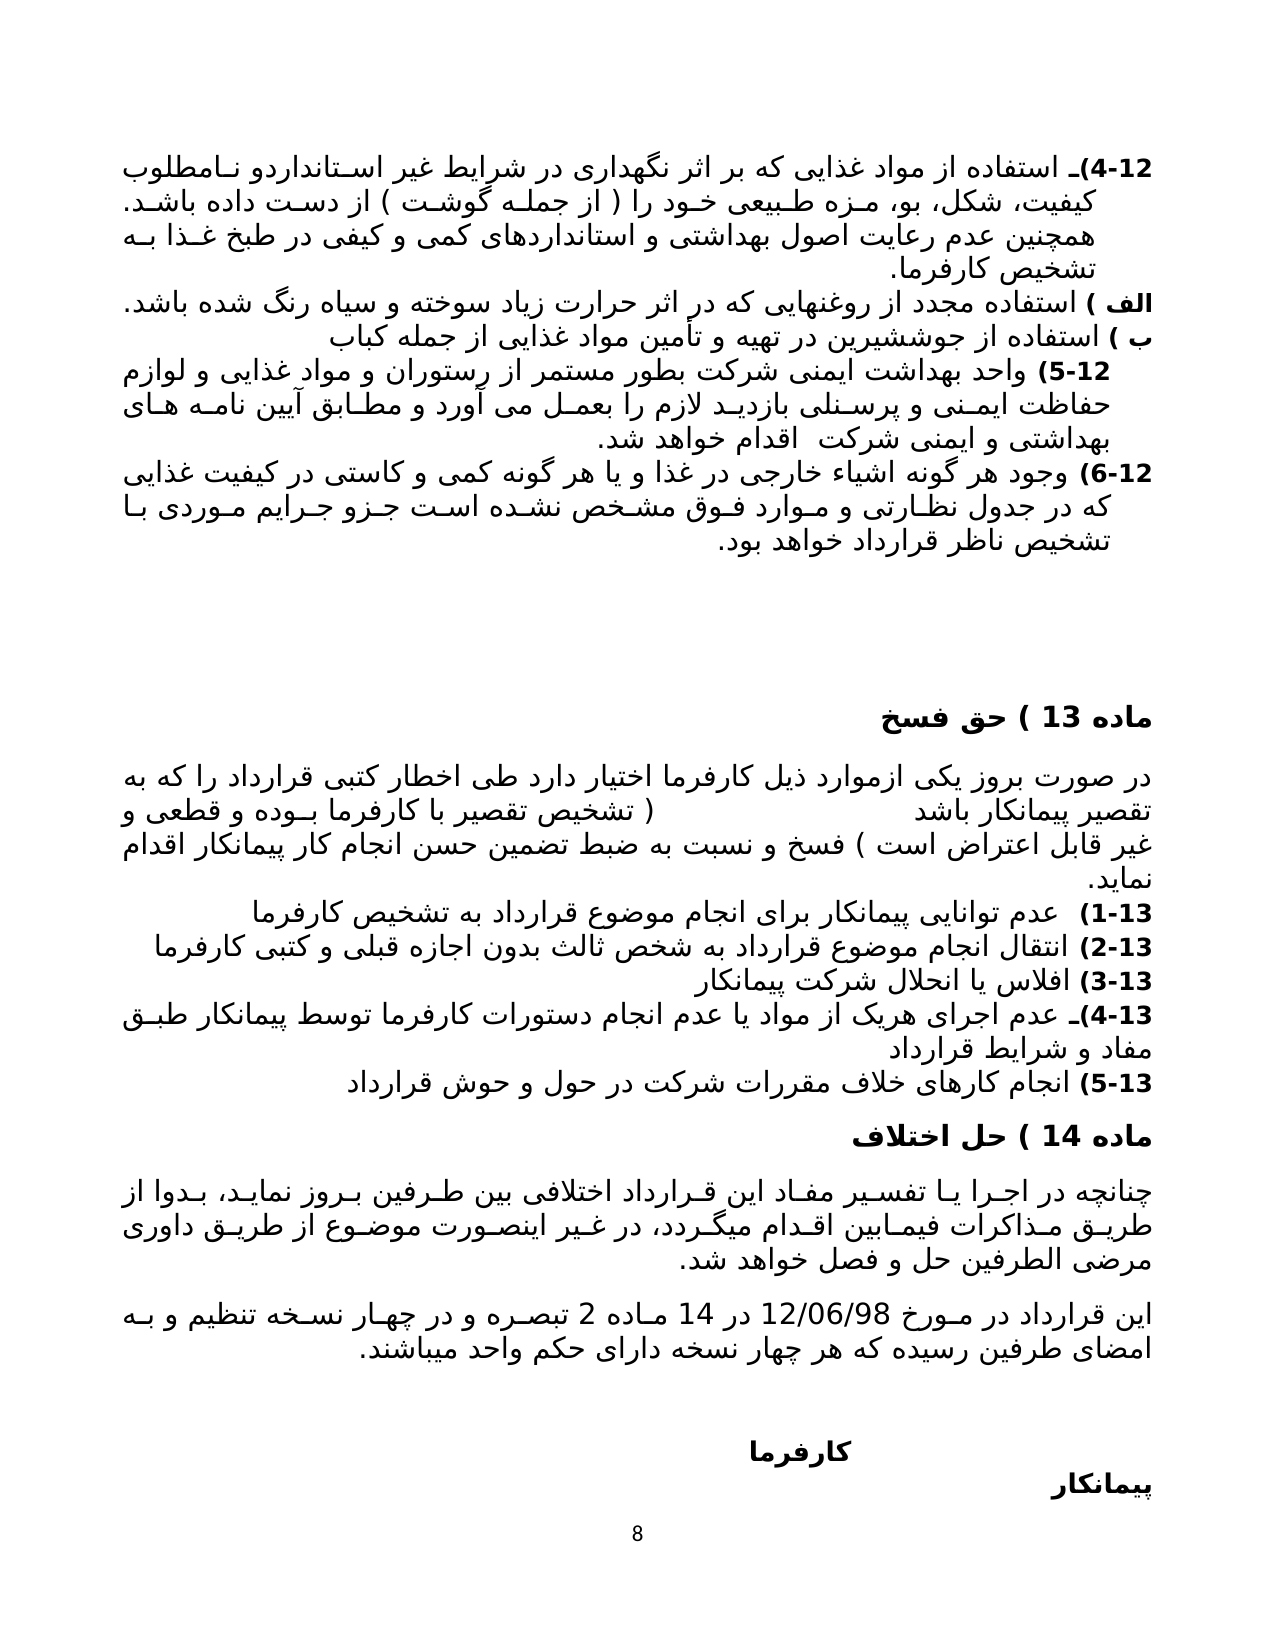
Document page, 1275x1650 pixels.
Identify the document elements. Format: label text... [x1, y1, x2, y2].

text چنانچه در اجرا یا تفسیر مفاد این قرارداد اختلافی بین طرفین بروز نماید، بدوا از طریق مذاکرات فیمابین اقدام میگردد، در غیر اینصورت موضوع از طریق داوری مرضی الطرفین حل و فصل خواهد شد. [122, 1174, 1153, 1276]
text 6-12) وجود هر گونه اشیاء خارجی در غذا و یا هر گونه کمی و کاستی در کیفیت غذایی که در جدول نظارتی و موارد فوق مشخص نشده است جزو جرایم موردی با تشخیص ناظر قرارداد خواهد بود. [122, 456, 1153, 557]
text ماده 13 ) حق فسخ [122, 700, 1153, 734]
text 5-12) واحد بهداشت ایمنی شرکت بطور مستمر از رستوران و مواد غذایی و لوازم حفاظت ایمنی و پرسنلی بازدید لازم را بعمل می آورد و مطابق آیین نامه های بهداشتی و ایمنی شرکت اقدام خواهد شد. [122, 354, 1111, 456]
text 4-13) عدم اجرای هریک از مواد یا عدم انجام دستورات کارفرما توسط پیمانکار طبق مفاد و شرایط قرارداد [122, 997, 1153, 1065]
text الف ) استفاده مجدد از روغنهایی که در اثر حرارت زیاد سوخته و سیاه رنگ شده باشد. [122, 286, 1153, 320]
text کارفرما پیمانکار [122, 1436, 1153, 1499]
text 1-13) عدم توانایی پیمانکار برای انجام موضوع قرارداد به تشخیص کارفرما [122, 896, 1153, 929]
text 2-13) انتقال انجام موضوع قرارداد به شخص ثالث بدون اجازه قبلی و کتبی کارفرما [122, 929, 1153, 963]
text ماده 14 ) حل اختلاف [122, 1120, 1153, 1154]
text در صورت بروز یکی ازموارد ذیل کارفرما اختیار دارد طی اخطار کتبی قرارداد را که به تقصیر پیمانکار باشد ( تشخیص تقصیر با کارفرما بوده و قطعی و غیر قابل اعتراض است ) فسخ و نسبت به ضبط تضمین حسن انجام کار پیمانکار اقدام نماید. [122, 760, 1153, 896]
text ب ) استفاده از جوششیرین در تهیه و تأمین مواد غذایی از جمله کباب [122, 320, 1153, 354]
text 4-12) استفاده از مواد غذایی که بر اثر نگهداری در شرایط غیر استانداردو نامطلوب کیفیت، شکل، بو، مزه طبیعی خود را ( از جمله گوشت ) از دست داده باشد. همچنین عدم رعایت اصول بهداشتی و استانداردهای کمی و کیفی در طبخ غذا به تشخیص کارفرما. [122, 150, 1153, 286]
text 5-13) انجام کارهای خلاف مقررات شرکت در حول و حوش قرارداد [122, 1065, 1153, 1099]
text 3-13) افلاس یا انحلال شرکت پیمانکار [122, 963, 1153, 997]
text این قرارداد در مورخ 12/06/98 در 14 ماده 2 تبصره و در چهار نسخه تنظیم و به امضای طرفین رسیده که هر چهار نسخه دارای حکم واحد میباشند. [122, 1297, 1153, 1365]
